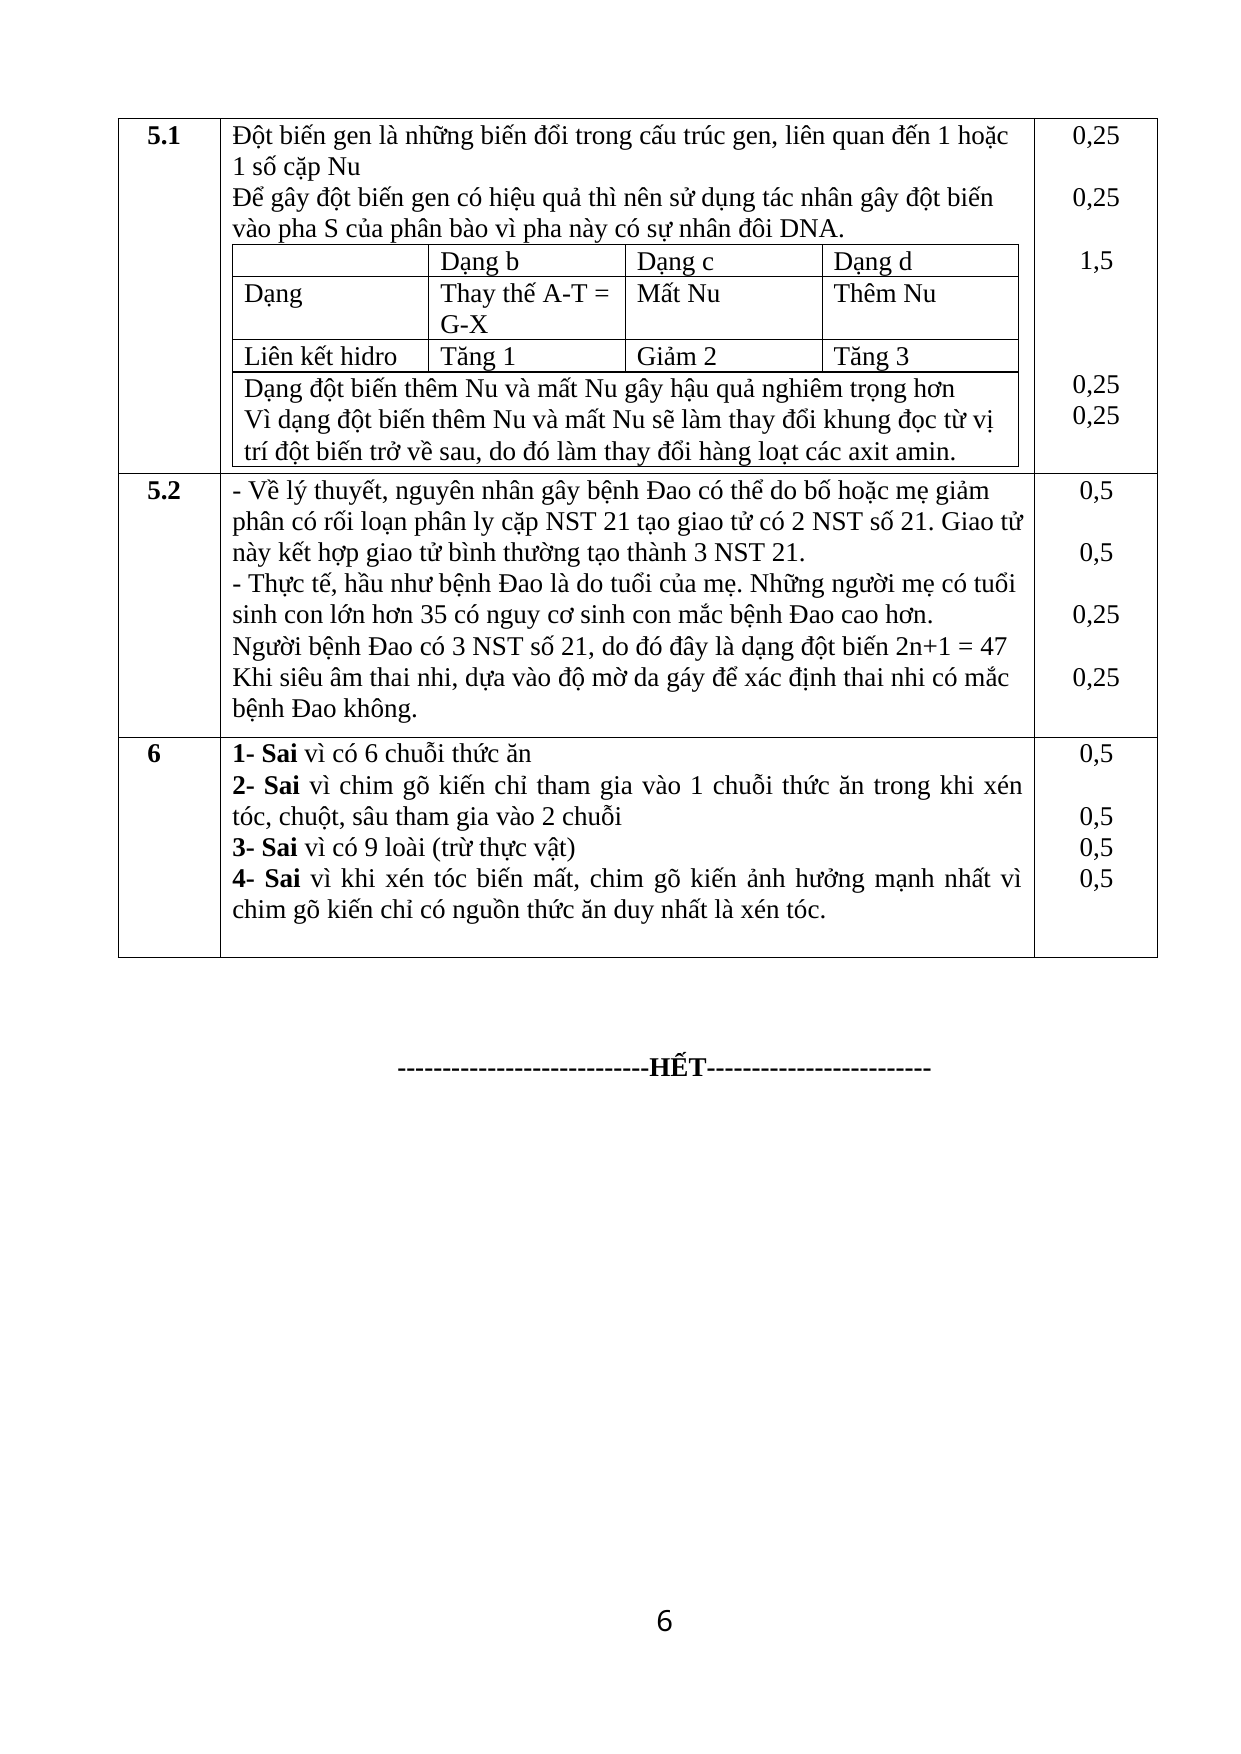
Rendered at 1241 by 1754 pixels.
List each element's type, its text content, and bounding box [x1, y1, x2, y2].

table_cell 0,25 0,25 1,5 0,25 0,25 [1035, 119, 1157, 473]
text ----------------------------HẾT------------------------- [177, 1051, 1152, 1082]
table_cell - Về lý thuyết, nguyên nhân gây bệnh Đao có thể do bố hoặc mẹ giảm phân có rối loạn phân ly cặp NST 21 tạo giao tử có 2 NST số 21. Giao tử này kết hợp giao tử bình thường tạo thành 3 NST 21. - Thực tế, hầu như bệnh Đao là do tuổi của mẹ. Những người mẹ có tuổi sinh con lớn hơn 35 có nguy cơ sinh con mắc bệnh Đao cao hơn. Người bệnh Đao có 3 NST số 21, do đó đây là dạng đột biến 2n+1 = 47 Khi siêu âm thai nhi, dựa vào độ mờ da gáy để xác định thai nhi có mắc bệnh Đao không. [221, 474, 1034, 737]
table_cell 1- Sai vì có 6 chuỗi thức ăn 2- Sai vì chim gõ kiến chỉ tham gia vào 1 chuỗi thức ăn trong khi xén tóc, chuột, sâu tham gia vào 2 chuỗi 3- Sai vì có 9 loài (trừ thực vật) 4- Sai vì khi xén tóc biến mất, chim gõ kiến ảnh hưởng mạnh nhất vì chim gõ kiến chỉ có nguồn thức ăn duy nhất là xén tóc. [221, 738, 1034, 957]
table_cell 5.1 [119, 119, 220, 473]
table_cell 5.2 [119, 474, 220, 737]
table_cell 0,5 0,5 0,5 0,5 [1035, 738, 1157, 957]
table_cell 6 [119, 738, 220, 957]
table_cell Đột biến gen là những biến đổi trong cấu trúc gen, liên quan đến 1 hoặc 1 số cặp Nu Để gây đột biến gen có hiệu quả thì nên sử dụng tác nhân gây đột biến vào pha S của phân bào vì pha này có sự nhân đôi DNA. [221, 119, 1034, 473]
table_cell 0,5 0,5 0,25 0,25 [1035, 474, 1157, 737]
